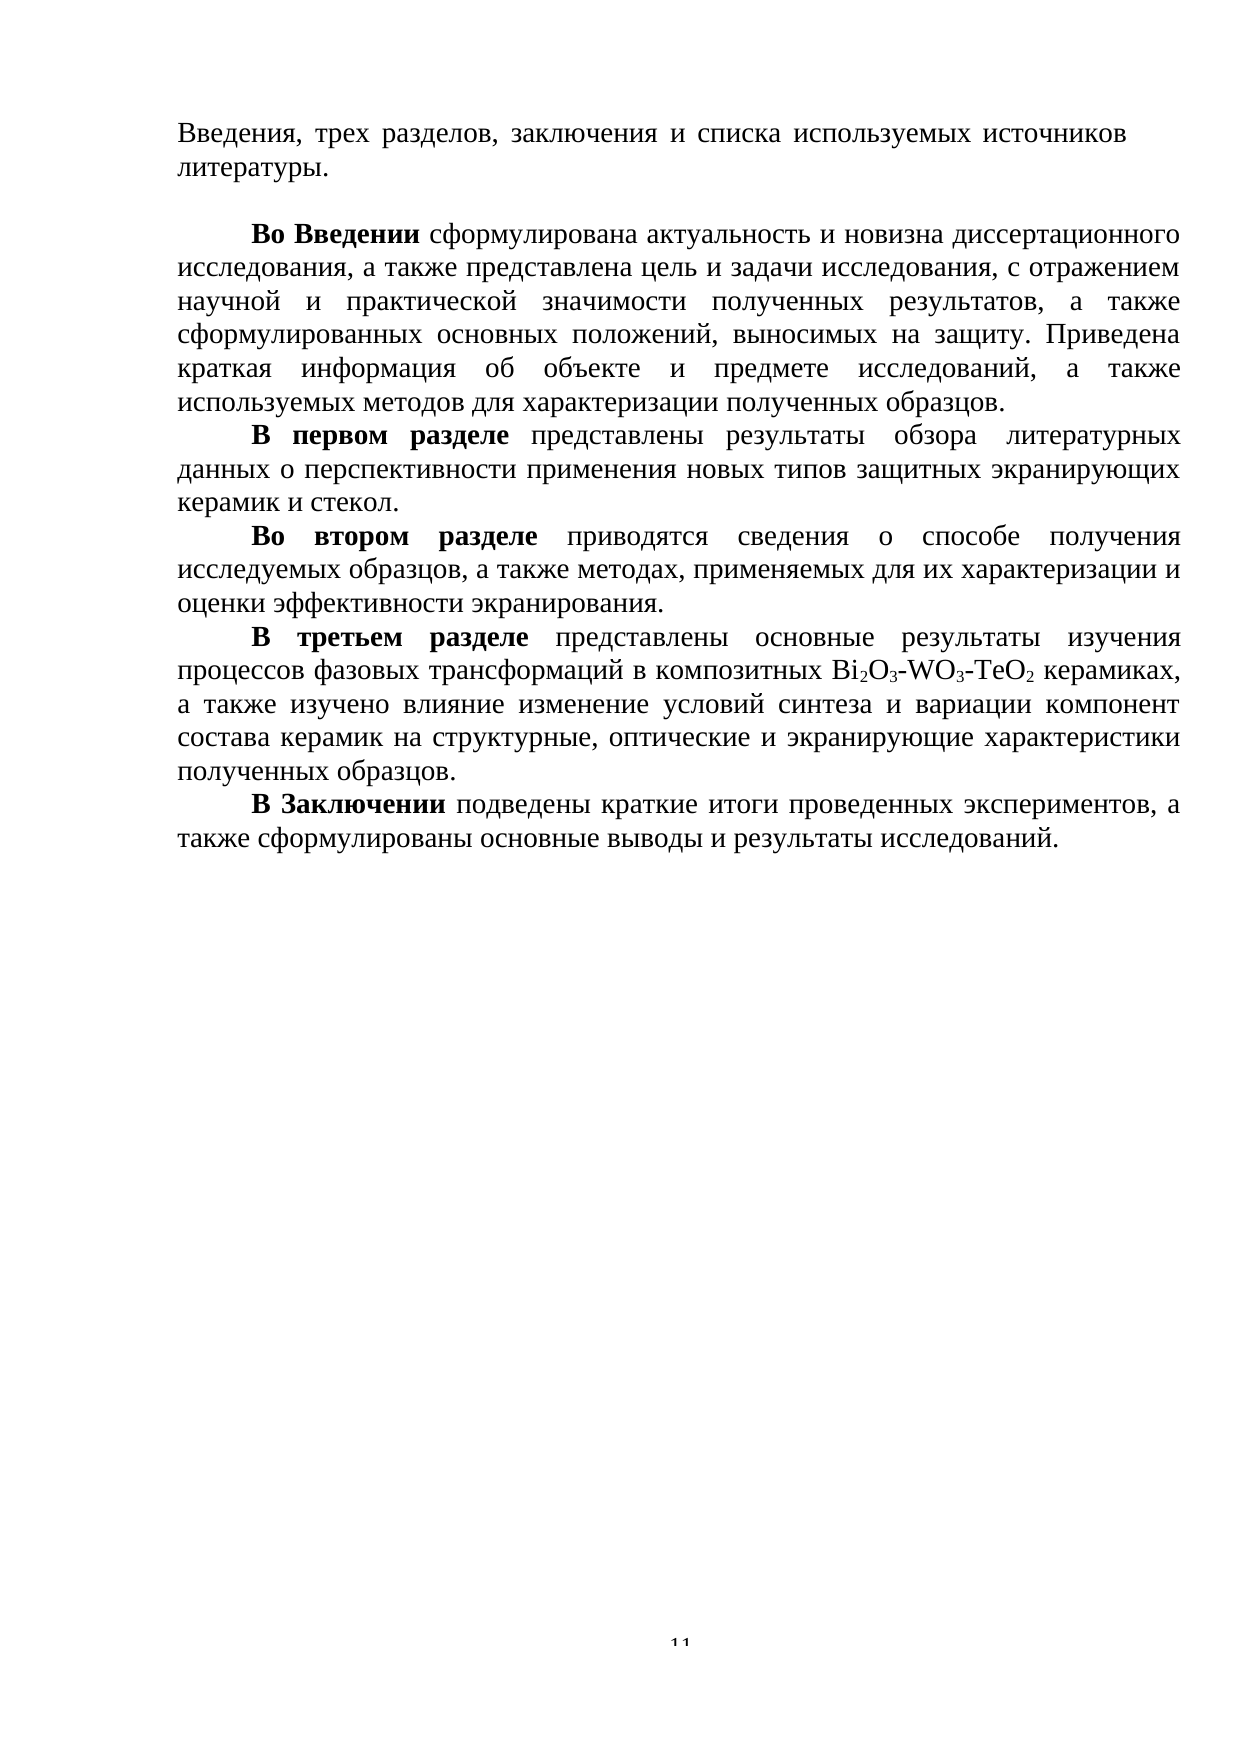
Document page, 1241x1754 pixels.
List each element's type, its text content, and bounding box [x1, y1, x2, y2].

text В первом разделе представлены результаты обзора литературных данных о перспективности применения новых типов защитных экранирующих керамик и стекол. [177, 417, 1181, 518]
text В Заключении подведены краткие итоги проведенных экспериментов, а также сформулированы основные выводы и результаты исследований. [177, 787, 1181, 854]
text Введения, трех разделов, заключения и списка используемых источников литературы. [177, 115, 1215, 182]
text В третьем разделе представлены основные результаты изучения процессов фазовых трансформаций в композитных Bi2O3-WO3-TeO2 керамиках, а также изучено влияние изменение условий синтеза и вариации компонент состава керамик на структурные, оптические и экранирующие характеристики полученных образцов. [177, 619, 1181, 786]
text Во втором разделе приводятся сведения о способе получения исследуемых образцов, а также методах, применяемых для их характеризации и оценки эффективности экранирования. [177, 518, 1181, 619]
text Во Введении сформулирована актуальность и новизна диссертационного исследования, а также представлена цель и задачи исследования, с отражением научной и практической значимости полученных результатов, а также сформулированных основных положений, выносимых на защиту. Приведена краткая информация об объекте и предмете исследований, а также используемых методов для характеризации полученных образцов. [177, 216, 1181, 417]
